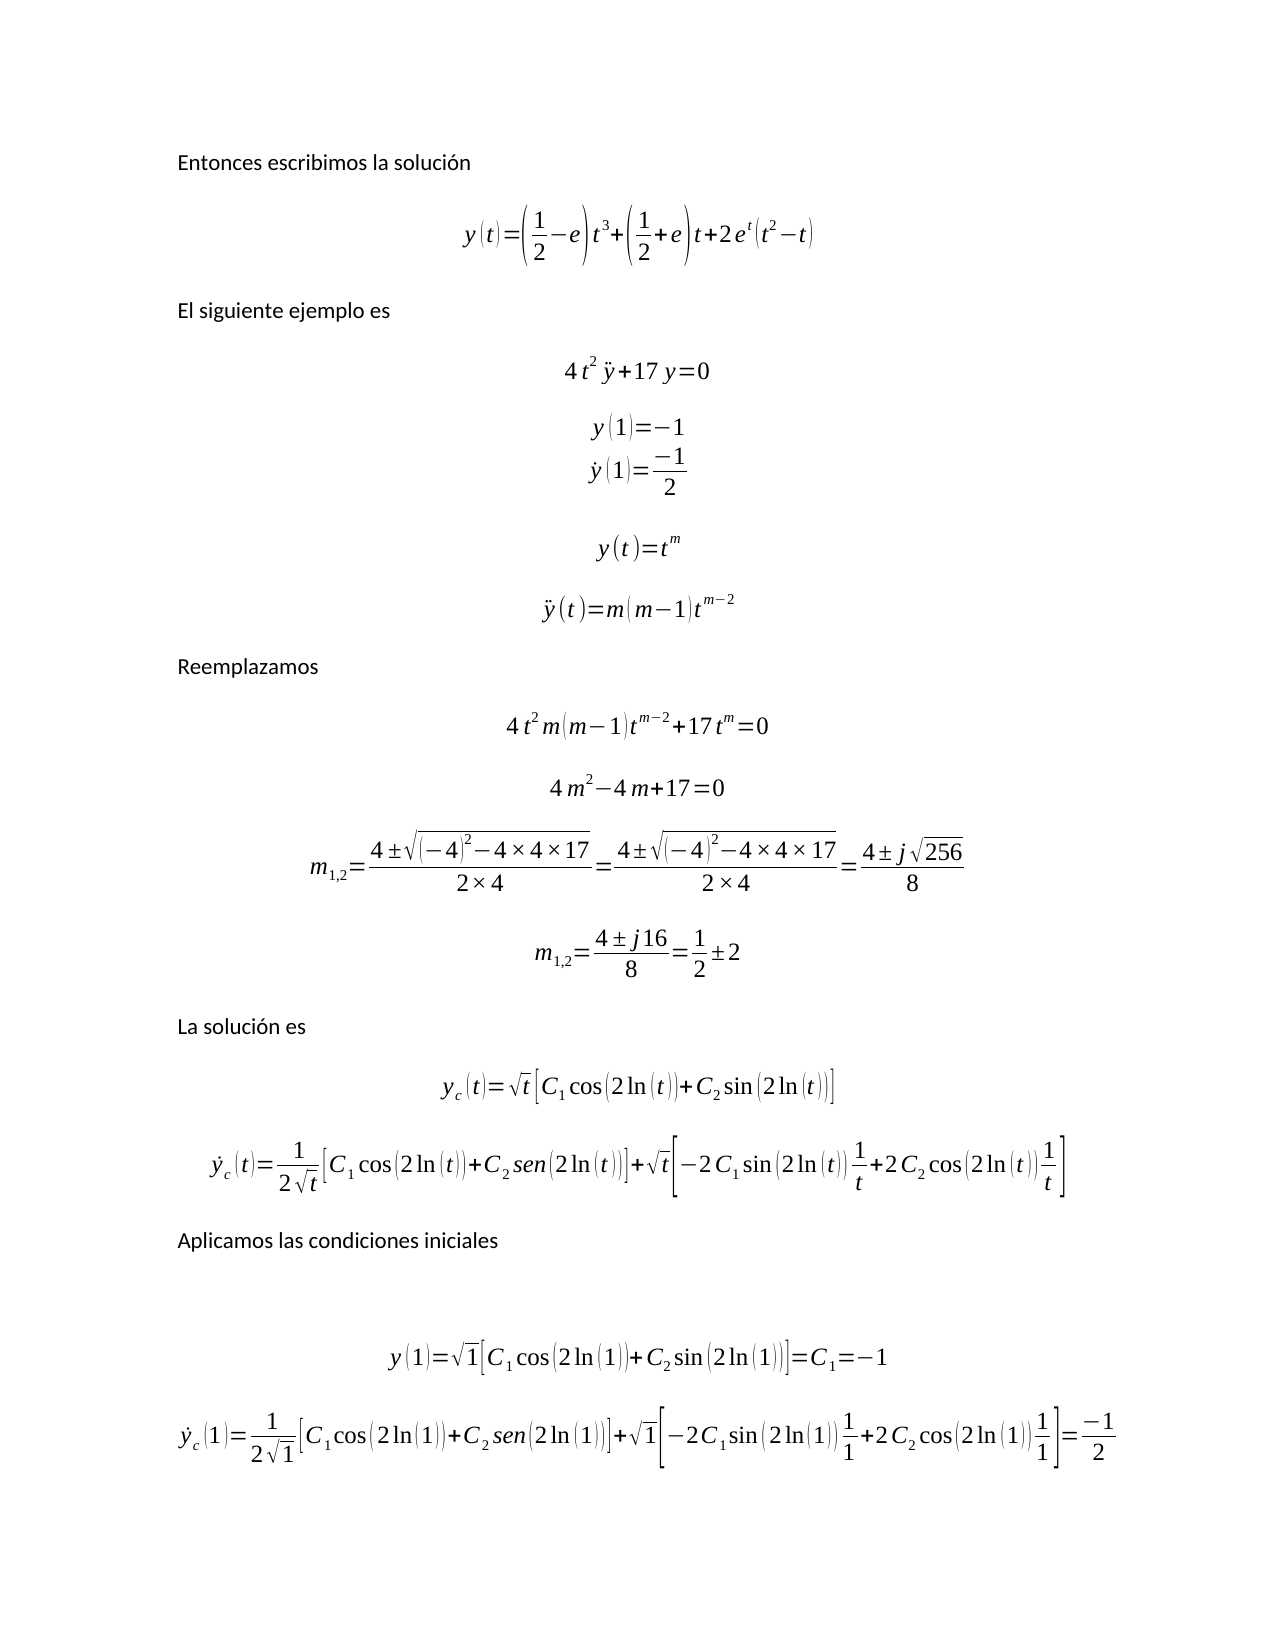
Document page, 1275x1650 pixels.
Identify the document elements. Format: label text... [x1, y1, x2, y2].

text Entonces escribimos la solución [177, 148, 1098, 176]
text Reemplazamos [177, 652, 1098, 680]
text La solución es [177, 1012, 1098, 1040]
text Aplicamos las condiciones iniciales [177, 1227, 1098, 1254]
text El siguiente ejemplo es [177, 297, 1098, 325]
